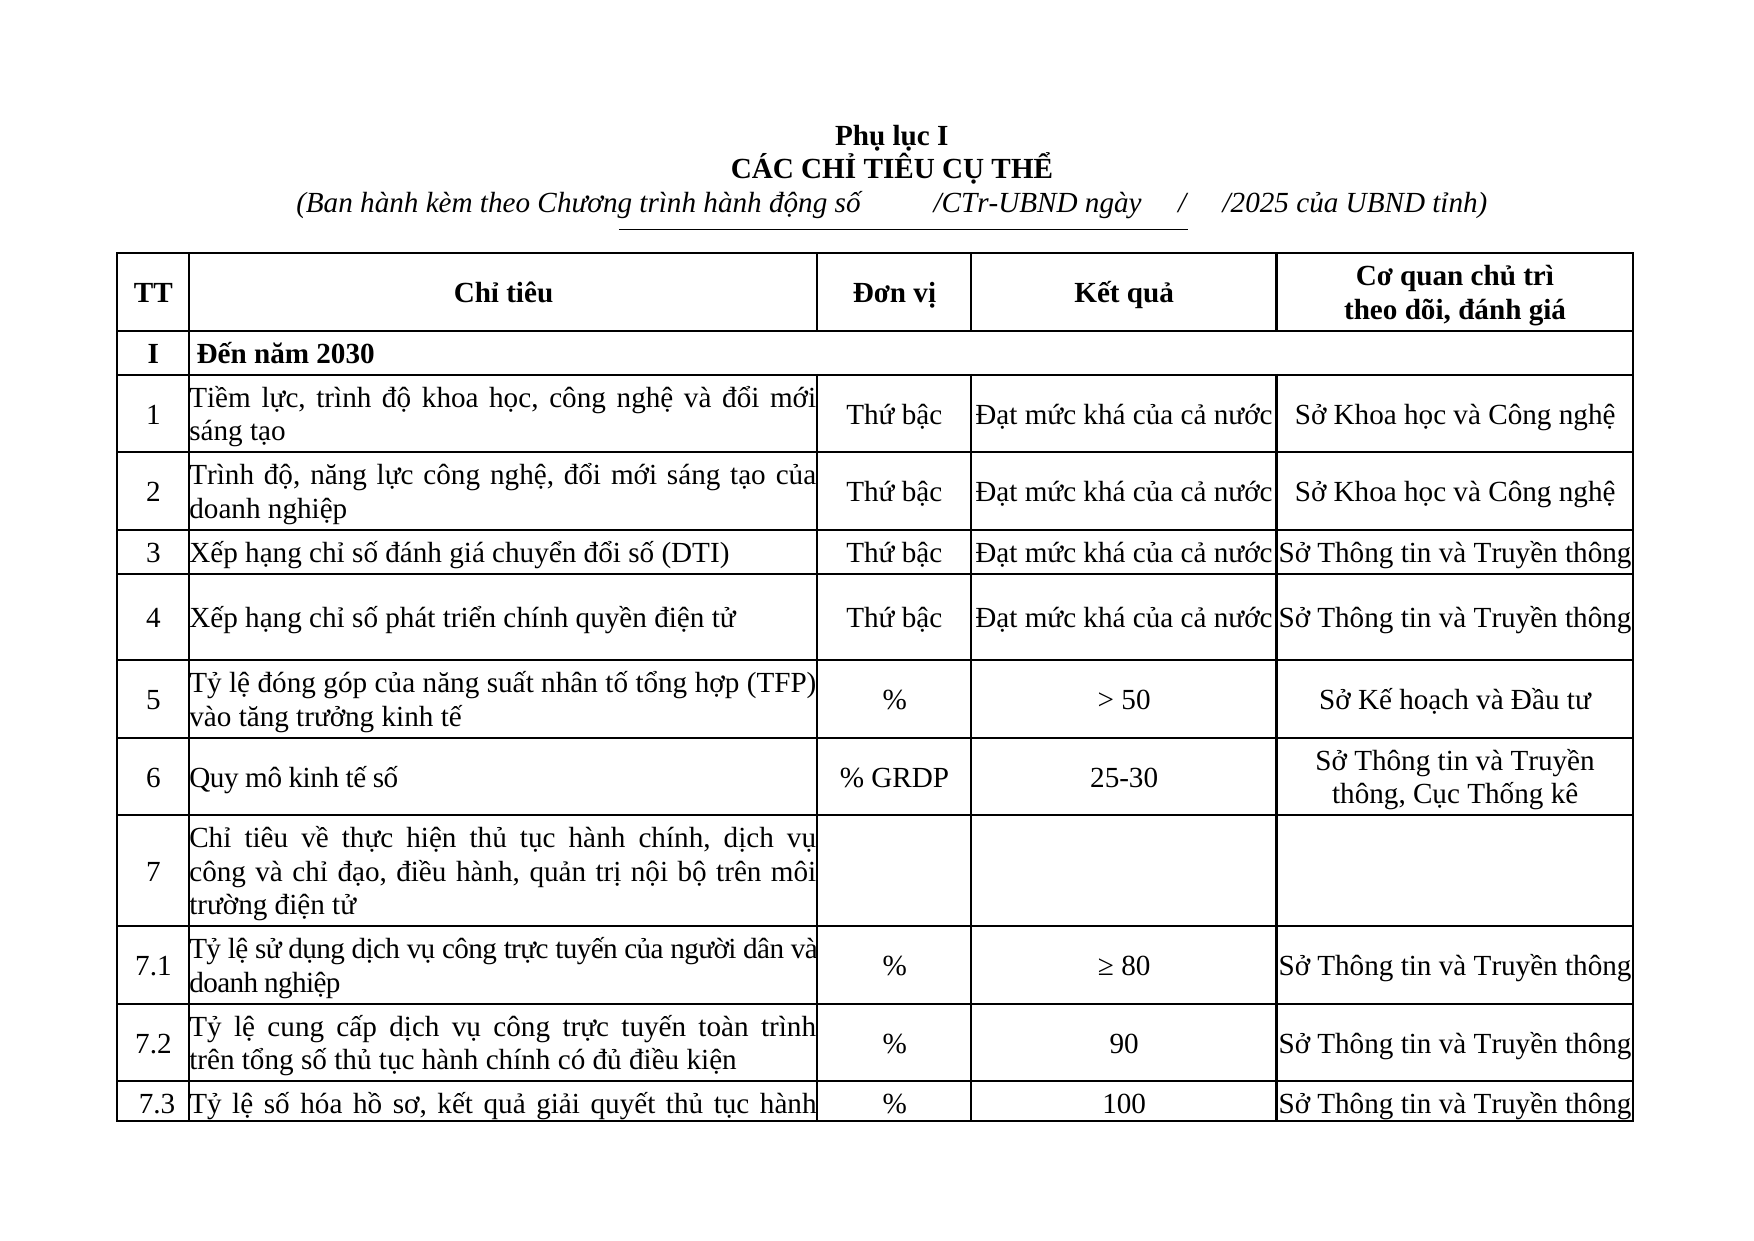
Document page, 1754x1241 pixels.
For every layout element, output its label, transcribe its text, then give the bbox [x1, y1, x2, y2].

table_cell Đạt mức khá của cả nước [972, 575, 1275, 659]
table_cell 100 [972, 1082, 1275, 1120]
table_cell Sở Thông tin và Truyền thông [1278, 575, 1632, 659]
table_cell ≥ 80 [972, 927, 1275, 1003]
table_cell Thứ bậc [818, 531, 970, 573]
table_cell % GRDP [818, 739, 970, 814]
table_cell Sở Thông tin và Truyền thông [1278, 1005, 1632, 1080]
table_cell Sở Thông tin và Truyền thông [1278, 1082, 1632, 1120]
table_cell Xếp hạng chỉ số phát triển chính quyền điện tử [190, 575, 816, 659]
table_cell Đạt mức khá của cả nước [972, 531, 1275, 573]
table_cell Thứ bậc [818, 453, 970, 529]
table_cell I [118, 332, 188, 374]
table_cell Sở Thông tin và Truyền thông, Cục Thống kê [1278, 739, 1632, 814]
table_cell % [818, 927, 970, 1003]
table_cell Xếp hạng chỉ số đánh giá chuyển đổi số (DTI) [190, 531, 816, 573]
text (Ban hành kèm theo Chương trình hành động số /CTr-UBND ngày / /2025 của UBND tỉnh) [118, 185, 1665, 219]
table_cell Tiềm lực, trình độ khoa học, công nghệ và đổi mới sáng tạo [190, 376, 816, 451]
table_cell Đạt mức khá của cả nước [972, 453, 1275, 529]
table_header Đơn vị [818, 254, 970, 330]
text Phụ lục I [118, 118, 1665, 152]
table_cell Sở Kế hoạch và Đầu tư [1278, 661, 1632, 737]
table_cell Sở Khoa học và Công nghệ [1278, 453, 1632, 529]
table_cell 1 [118, 376, 188, 451]
table_cell [818, 816, 970, 925]
table_cell 4 [118, 575, 188, 659]
table_cell % [818, 1082, 970, 1120]
table_cell Tỷ lệ cung cấp dịch vụ công trực tuyến toàn trình trên tổng số thủ tục hành chính có đủ điều kiện [190, 1005, 816, 1080]
table_cell 2 [118, 453, 188, 529]
table_cell Đến năm 2030 [190, 332, 1632, 374]
table_cell 90 [972, 1005, 1275, 1080]
table_cell 5 [118, 661, 188, 737]
table_cell Tỷ lệ sử dụng dịch vụ công trực tuyến của người dân và doanh nghiệp [190, 927, 816, 1003]
table_cell 7 [118, 816, 188, 925]
table_cell % [818, 661, 970, 737]
table_cell Đạt mức khá của cả nước [972, 376, 1275, 451]
table_cell 6 [118, 739, 188, 814]
table_cell Thứ bậc [818, 575, 970, 659]
table_cell 25-30 [972, 739, 1275, 814]
table_cell Sở Thông tin và Truyền thông [1278, 927, 1632, 1003]
table_cell [1278, 816, 1632, 925]
table_cell 3 [118, 531, 188, 573]
text CÁC CHỈ TIÊU CỤ THỂ [118, 152, 1665, 185]
table_cell Tỷ lệ đóng góp của năng suất nhân tố tổng hợp (TFP) vào tăng trưởng kinh tế [190, 661, 816, 737]
table_cell 7.2 [118, 1005, 188, 1080]
table_header TT [118, 254, 188, 330]
table_header Cơ quan chủ trì theo dõi, đánh giá [1278, 254, 1632, 330]
table_cell % [818, 1005, 970, 1080]
table_header Kết quả [972, 254, 1275, 330]
table_header Chỉ tiêu [190, 254, 816, 330]
table_cell Chỉ tiêu về thực hiện thủ tục hành chính, dịch vụ công và chỉ đạo, điều hành, quản trị nội bộ trên môi trường điện tử [190, 816, 816, 925]
table_cell Sở Thông tin và Truyền thông [1278, 531, 1632, 573]
table_cell [972, 816, 1275, 925]
table_cell Sở Khoa học và Công nghệ [1278, 376, 1632, 451]
table_cell Trình độ, năng lực công nghệ, đổi mới sáng tạo của doanh nghiệp [190, 453, 816, 529]
table_cell 7.3 [118, 1082, 188, 1120]
table_cell > 50 [972, 661, 1275, 737]
table_cell 7.1 [118, 927, 188, 1003]
table_cell Quy mô kinh tế số [190, 739, 816, 814]
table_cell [190, 1082, 816, 1120]
table_cell Thứ bậc [818, 376, 970, 451]
